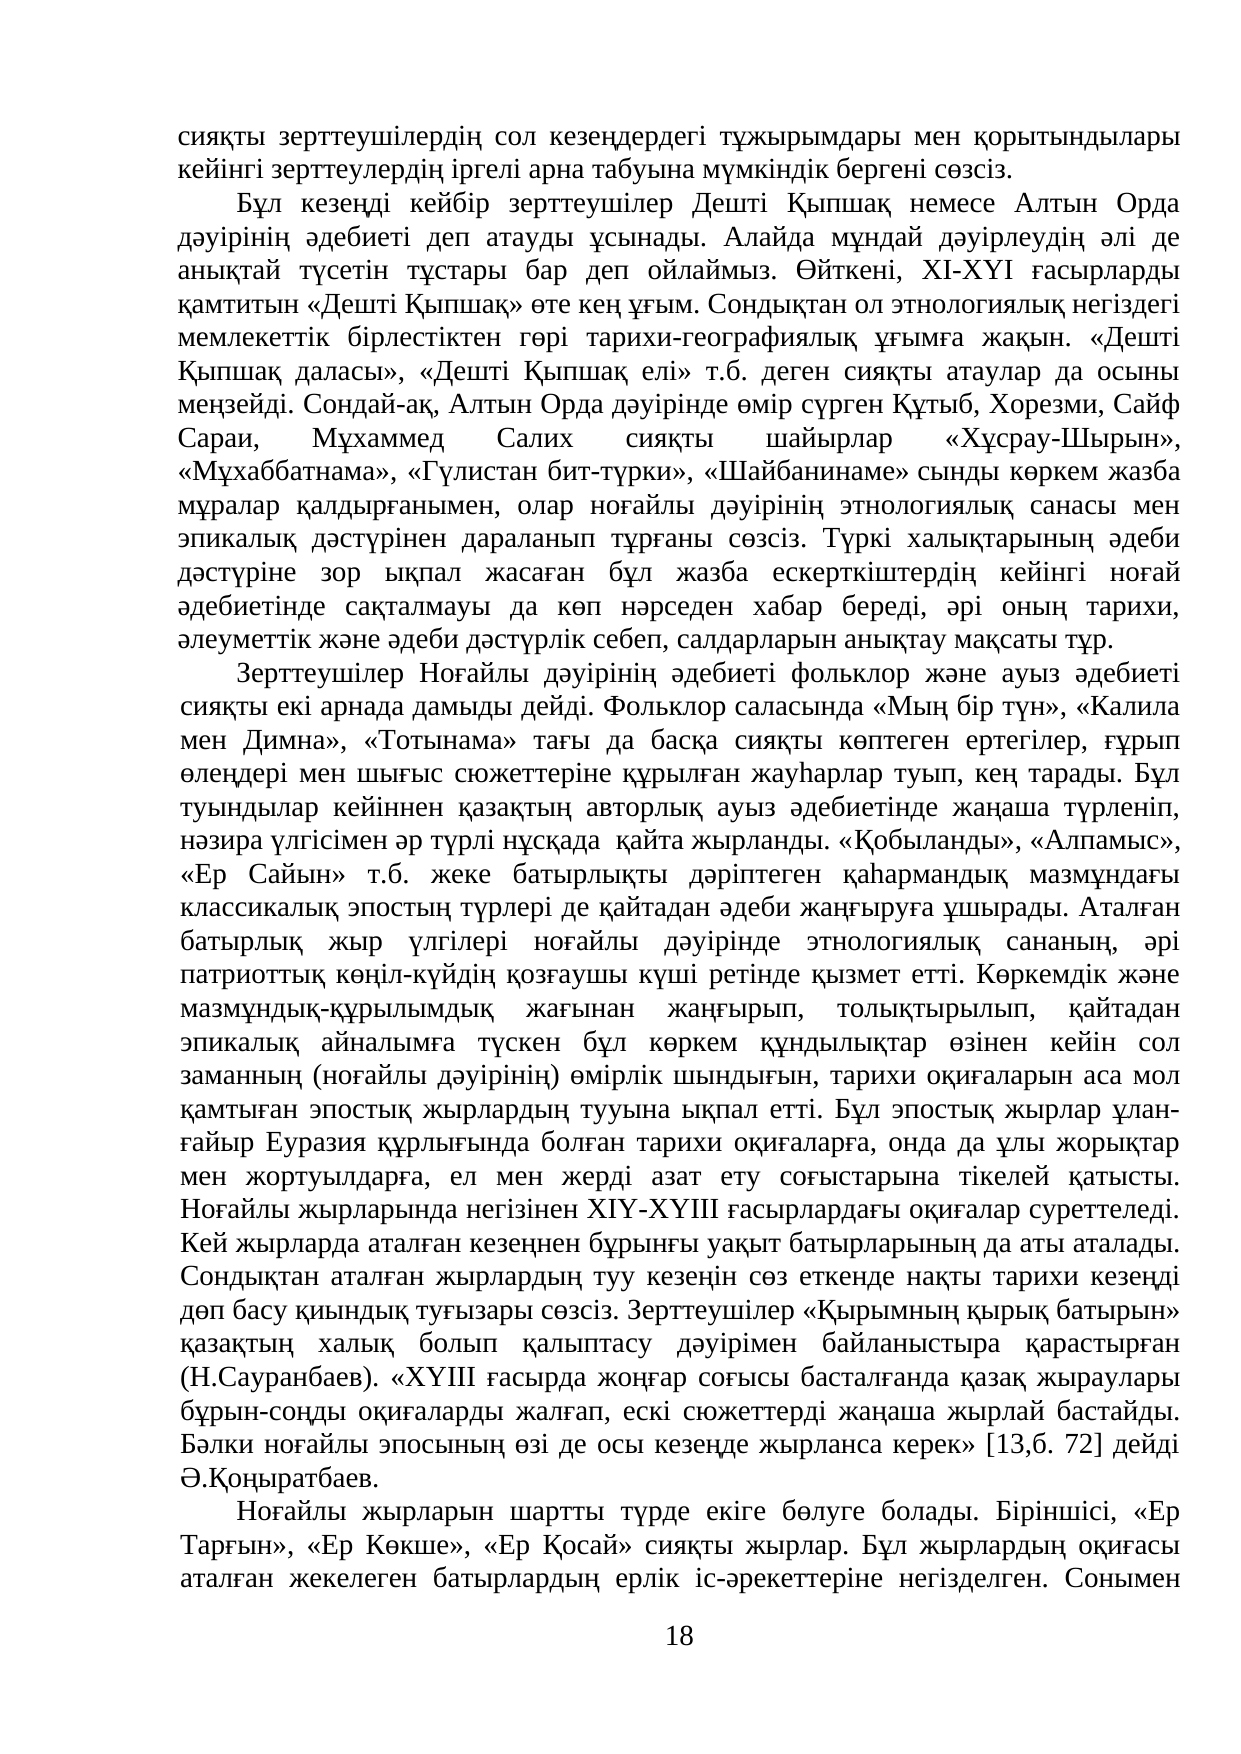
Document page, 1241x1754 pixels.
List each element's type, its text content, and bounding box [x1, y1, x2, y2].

text Зерттеушілер Ноғайлы дәуірінің әдебиеті фольклор және ауыз әдебиеті сияқты екі арнада дамыды дейді. Фольклор саласында «Мың бір түн», «Калила мен Димна», «Тотынама» тағы да басқа сияқты көптеген ертегілер, ғұрып өлеңдері мен шығыс сюжеттеріне құрылған жауһарлар туып, кең тарады. Бұл туындылар кейіннен қазақтың авторлық ауыз әдебиетінде жаңаша түрленіп, нәзира үлгісімен әр түрлі нұсқада қайта жырланды. «Қобыланды», «Алпамыс», «Ер Сайын» т.б. жеке батырлықты дәріптеген қаһармандық мазмұндағы классикалық эпостың түрлері де қайтадан әдеби жаңғыруға ұшырады. Аталған батырлық жыр үлгілері ноғайлы дәуірінде этнологиялық сананың, әрі патриоттық көңіл-күйдің қозғаушы күші ретінде қызмет етті. Көркемдік және мазмұндық-құрылымдық жағынан жаңғырып, толықтырылып, қайтадан эпикалық айналымға түскен бұл көркем құндылықтар өзінен кейін сол заманның (ноғайлы дәуірінің) өмірлік шындығын, тарихи оқиғаларын аса мол қамтыған эпостық жырлардың тууына ықпал етті. Бұл эпостық жырлар ұлан-ғайыр Еуразия құрлығында болған тарихи оқиғаларға, онда да ұлы жорықтар мен жортуылдарға, ел мен жерді азат ету соғыстарына тікелей қатысты. Ноғайлы жырларында негізінен ХІҮ-ХҮІІІ ғасырлардағы оқиғалар суреттеледі. Кей жырларда аталған кезеңнен бұрынғы уақыт батырларының да аты аталады. Сондықтан аталған жырлардың туу кезеңін сөз еткенде нақты тарихи кезеңді дөп басу қиындық туғызары сөзсіз. Зерттеушілер «Қырымның қырық батырын» қазақтың халық болып қалыптасу дәуірімен байланыстыра қарастырған (Н.Сауранбаев). «ХҮІІІ ғасырда жоңғар соғысы басталғанда қазақ жыраулары бұрын-соңды оқиғаларды жалғап, ескі сюжеттерді жаңаша жырлай бастайды. Бәлки ноғайлы эпосының өзі де осы кезеңде жырланса керек» [13,б. 72] дейді Ә.Қоңыратбаев. [180, 655, 1181, 1493]
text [180, 1493, 1181, 1594]
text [177, 118, 1181, 185]
text Бұл кезеңді кейбір зерттеушілер Дешті Қыпшақ немесе Алтын Орда дәуірінің әдебиеті деп атауды ұсынады. Алайда мұндай дәуірлеудің әлі де анықтай түсетін тұстары бар деп ойлаймыз. Өйткені, ХІ-ХҮІ ғасырларды қамтитын «Дешті Қыпшақ» өте кең ұғым. Сондықтан ол этнологиялық негіздегі мемлекеттік бірлестіктен гөрі тарихи-географиялық ұғымға жақын. «Дешті Қыпшақ даласы», «Дешті Қыпшақ елі» т.б. деген сияқты атаулар да осыны меңзейді. Сондай-ақ, Алтын Орда дәуірінде өмір сүрген Құтыб, Хорезми, Сайф Сараи, Мұхаммед Салих сияқты шайырлар «Хұсрау-Шырын», «Мұхаббатнама», «Гүлистан бит-түрки», «Шайбанинаме» сынды көркем жазба мұралар қалдырғанымен, олар ноғайлы дәуірінің этнологиялық санасы мен эпикалық дәстүрінен дараланып тұрғаны сөзсіз. Түркі халықтарының әдеби дәстүріне зор ықпал жасаған бұл жазба ескерткіштердің кейінгі ноғай әдебиетінде сақталмауы да көп нәрседен хабар береді, әрі оның тарихи, әлеуметтік және әдеби дәстүрлік себеп, салдарларын анықтау мақсаты тұр. [177, 185, 1181, 655]
